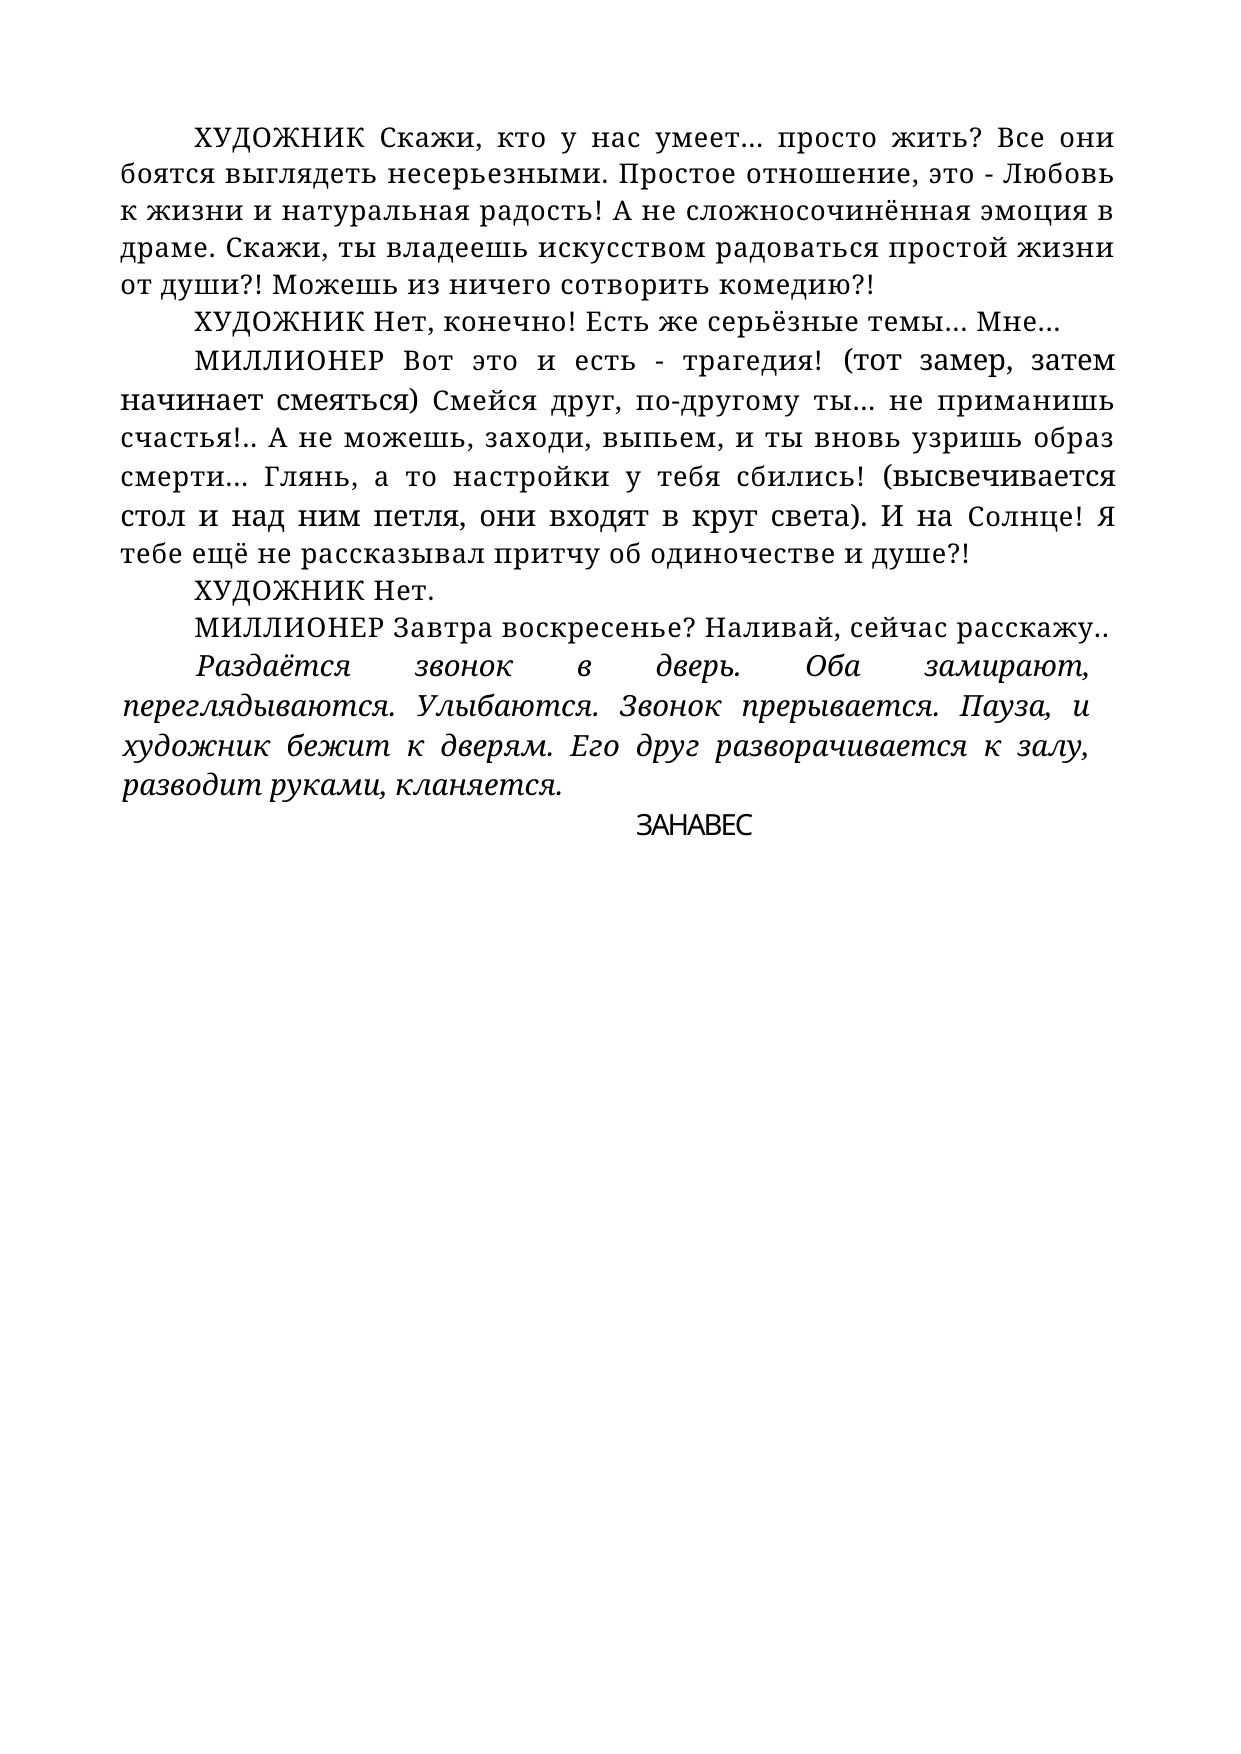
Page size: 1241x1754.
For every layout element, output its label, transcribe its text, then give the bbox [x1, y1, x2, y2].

text ХУДОЖНИК Нет. [120, 572, 1116, 609]
text МИЛЛИОНЕР Завтра воскресенье? Наливай, сейчас расскажу.. [120, 609, 1122, 646]
text ЗАНАВЕС [562, 804, 1122, 844]
text МИЛЛИОНЕР Вот это и есть - трагедия! (тот замер, затем начинает смеяться) Смейся друг, по-другому ты... не приманишь счастья!.. А не можешь, заходи, выпьем, и ты вновь узришь образ смерти... Глянь, а то настройки у тебя сбились! (высвечивается стол и над ним петля, они входят в круг света). И на Солнце! Я тебе ещё не рассказывал притчу об одиночестве и душе?! [120, 339, 1116, 572]
text ХУДОЖНИК Нет, конечно! Есть же серьёзные темы... Мне... [120, 302, 1116, 339]
text Раздаётся звонок в дверь. Оба замирают, переглядываются. Улыбаются. Звонок прерывается. Пауза, и художник бежит к дверям. Его друг разворачивается к залу, разводит руками, кланяется. [122, 646, 1091, 804]
text ХУДОЖНИК Скажи, кто у нас умеет... просто жить? Все они боятся выглядеть несерьезными. Простое отношение, это - Любовь к жизни и натуральная радость! А не сложносочинённая эмоция в драме. Скажи, ты владеешь искусством радоваться простой жизни от души?! Можешь из ничего сотворить комедию?! [120, 118, 1116, 302]
